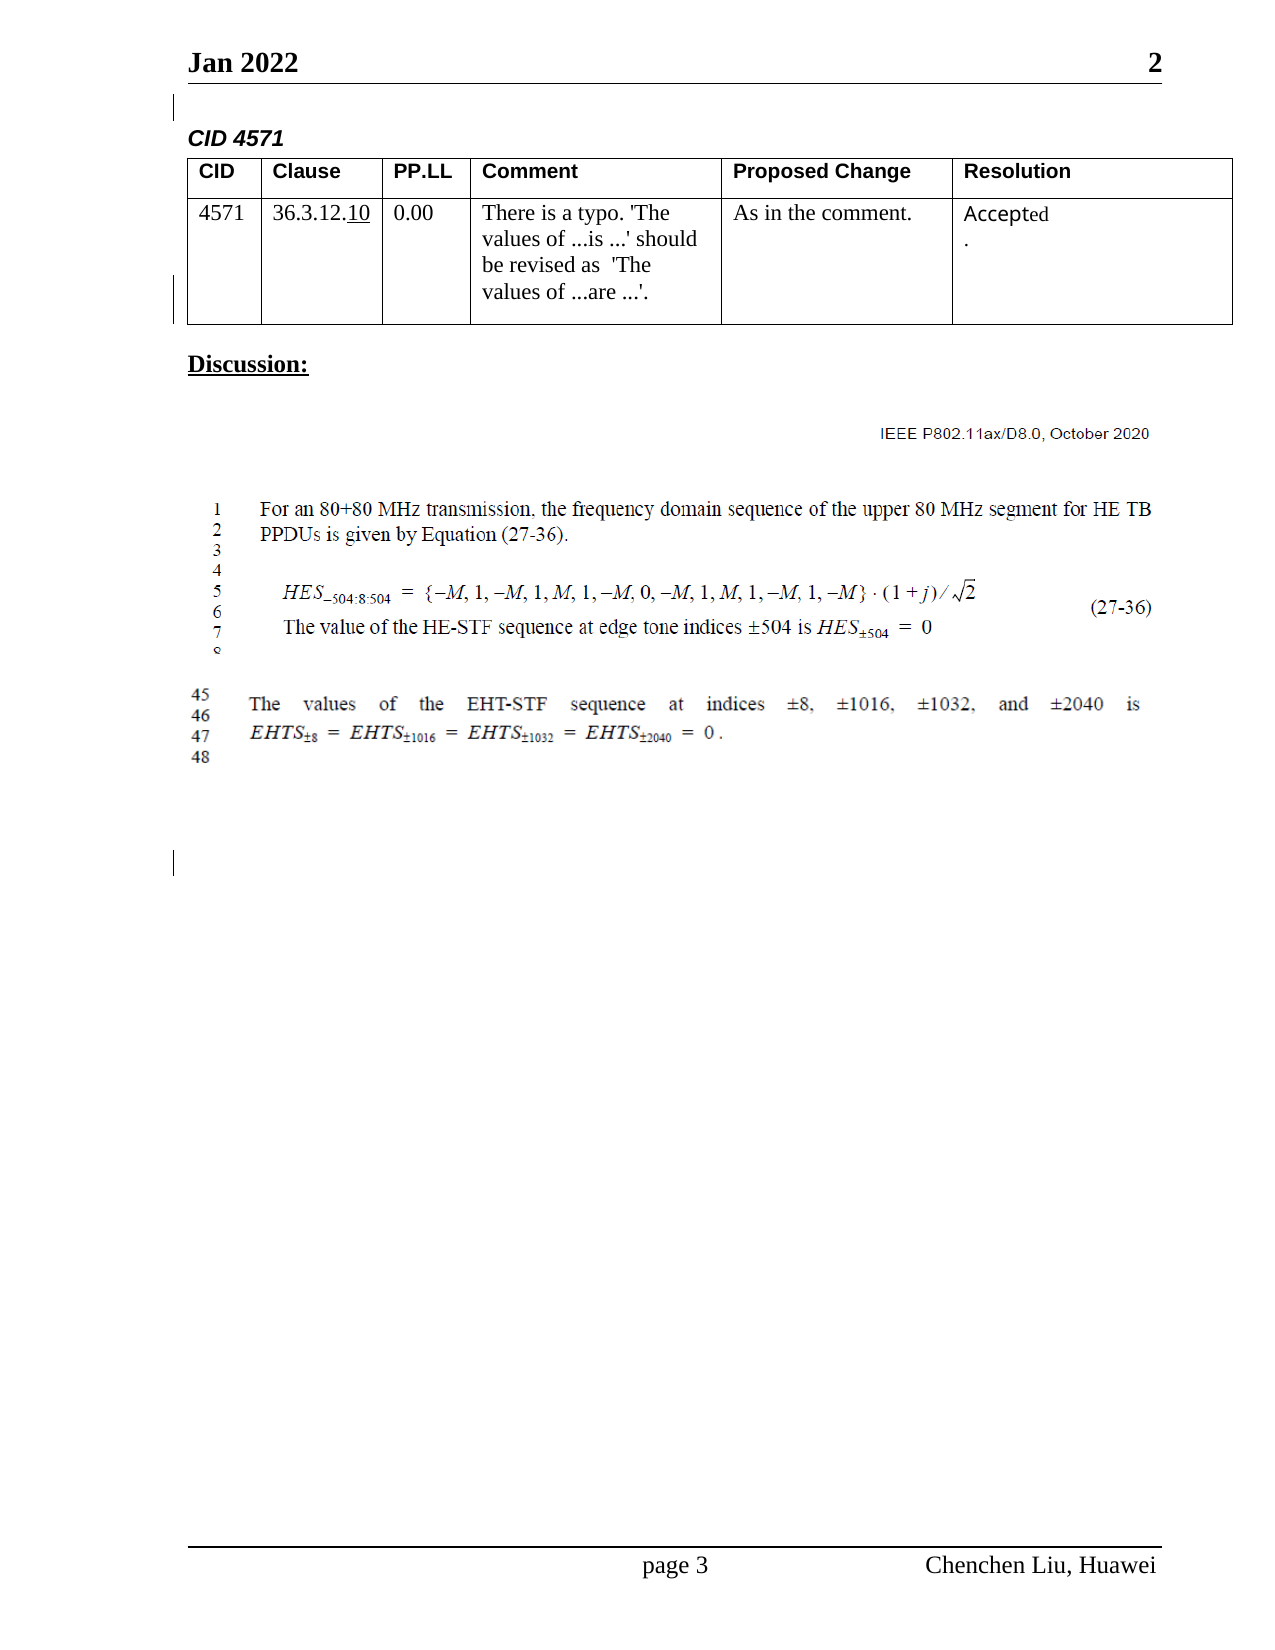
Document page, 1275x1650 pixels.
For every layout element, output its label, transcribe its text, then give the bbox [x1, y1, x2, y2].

table_header Clause [262, 159, 382, 198]
text Discussion: [187, 349, 1162, 378]
table_header Resolution [953, 159, 1232, 198]
table_header Comment [471, 159, 721, 198]
picture [187, 682, 1163, 764]
picture [187, 403, 1163, 654]
table_header CID [188, 159, 261, 198]
table_header Proposed Change [722, 159, 952, 198]
table_cell Accepted . [953, 199, 1232, 323]
table_cell 0.00 [383, 199, 470, 323]
table_header PP.LL [383, 159, 470, 198]
table_cell 4571 [188, 199, 261, 323]
table_cell There is a typo. 'The values of ...is ...' should be revised as 'The values of ...are ...'. [471, 199, 721, 323]
table_cell 36.3.12.10 [262, 199, 382, 323]
text CID 4571 [187, 125, 1162, 151]
table_cell As in the comment. [722, 199, 952, 323]
